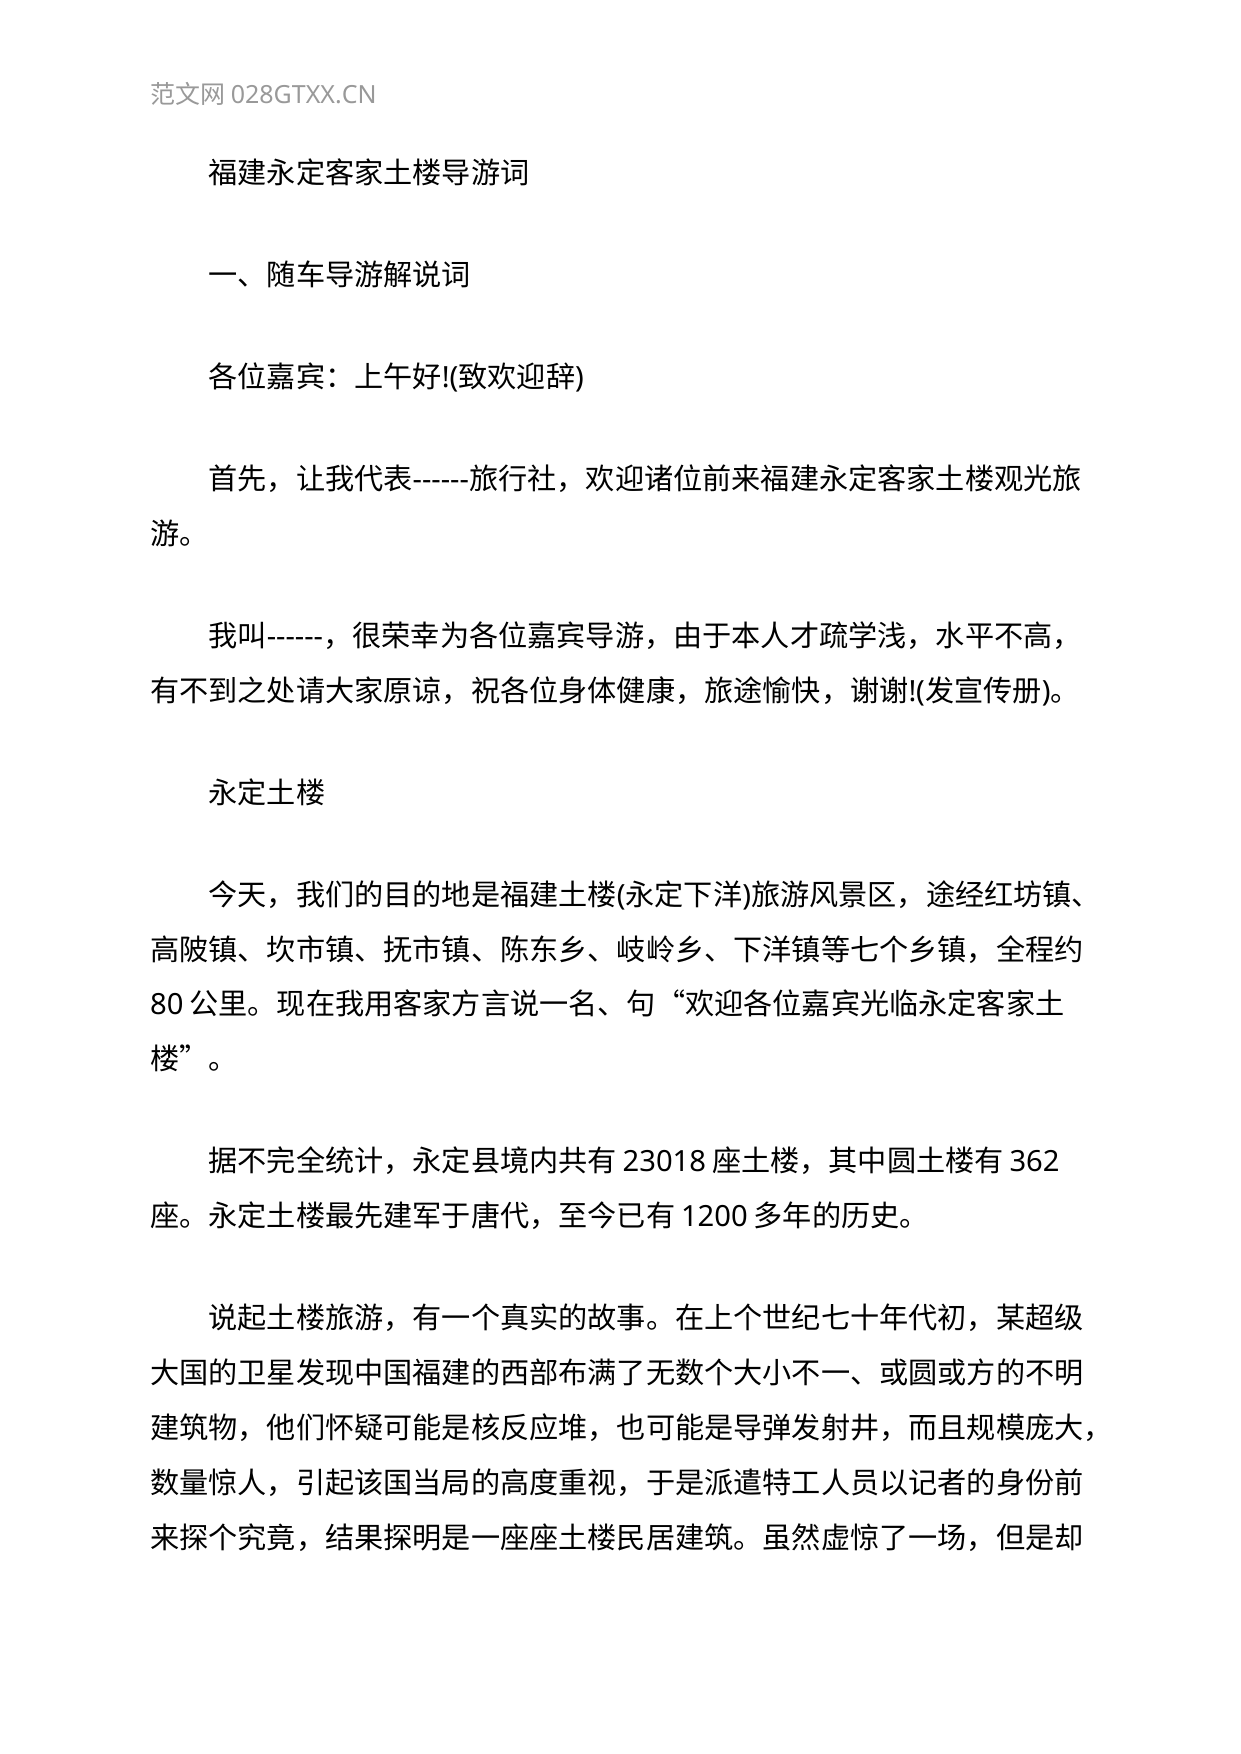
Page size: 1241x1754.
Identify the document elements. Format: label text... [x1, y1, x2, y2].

text 各位嘉宾：上午好!(致欢迎辞) [150, 353, 1090, 396]
text 永定土楼 [150, 769, 1090, 812]
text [150, 1295, 1090, 1557]
text 福建永定客家土楼导游词 [150, 150, 1090, 192]
text 今天，我们的目的地是福建土楼(永定下洋)旅游风景区，途经红坊镇、高陂镇、坎市镇、抚市镇、陈东乡、岐岭乡、下洋镇等七个乡镇，全程约80公里。现在我用客家方言说一名、句“欢迎各位嘉宾光临永定客家土楼”。 [150, 871, 1090, 1078]
text 首先，让我代表------旅行社，欢迎诸位前来福建永定客家土楼观光旅游。 [150, 456, 1090, 553]
text 我叫------，很荣幸为各位嘉宾导游，由于本人才疏学浅，水平不高，有不到之处请大家原谅，祝各位身体健康，旅途愉快，谢谢!(发宣传册)。 [150, 612, 1090, 710]
text 据不完全统计，永定县境内共有23018座土楼，其中圆土楼有362座。永定土楼最先建军于唐代，至今已有1200多年的历史。 [150, 1138, 1090, 1235]
text 一、随车导游解说词 [150, 252, 1090, 294]
